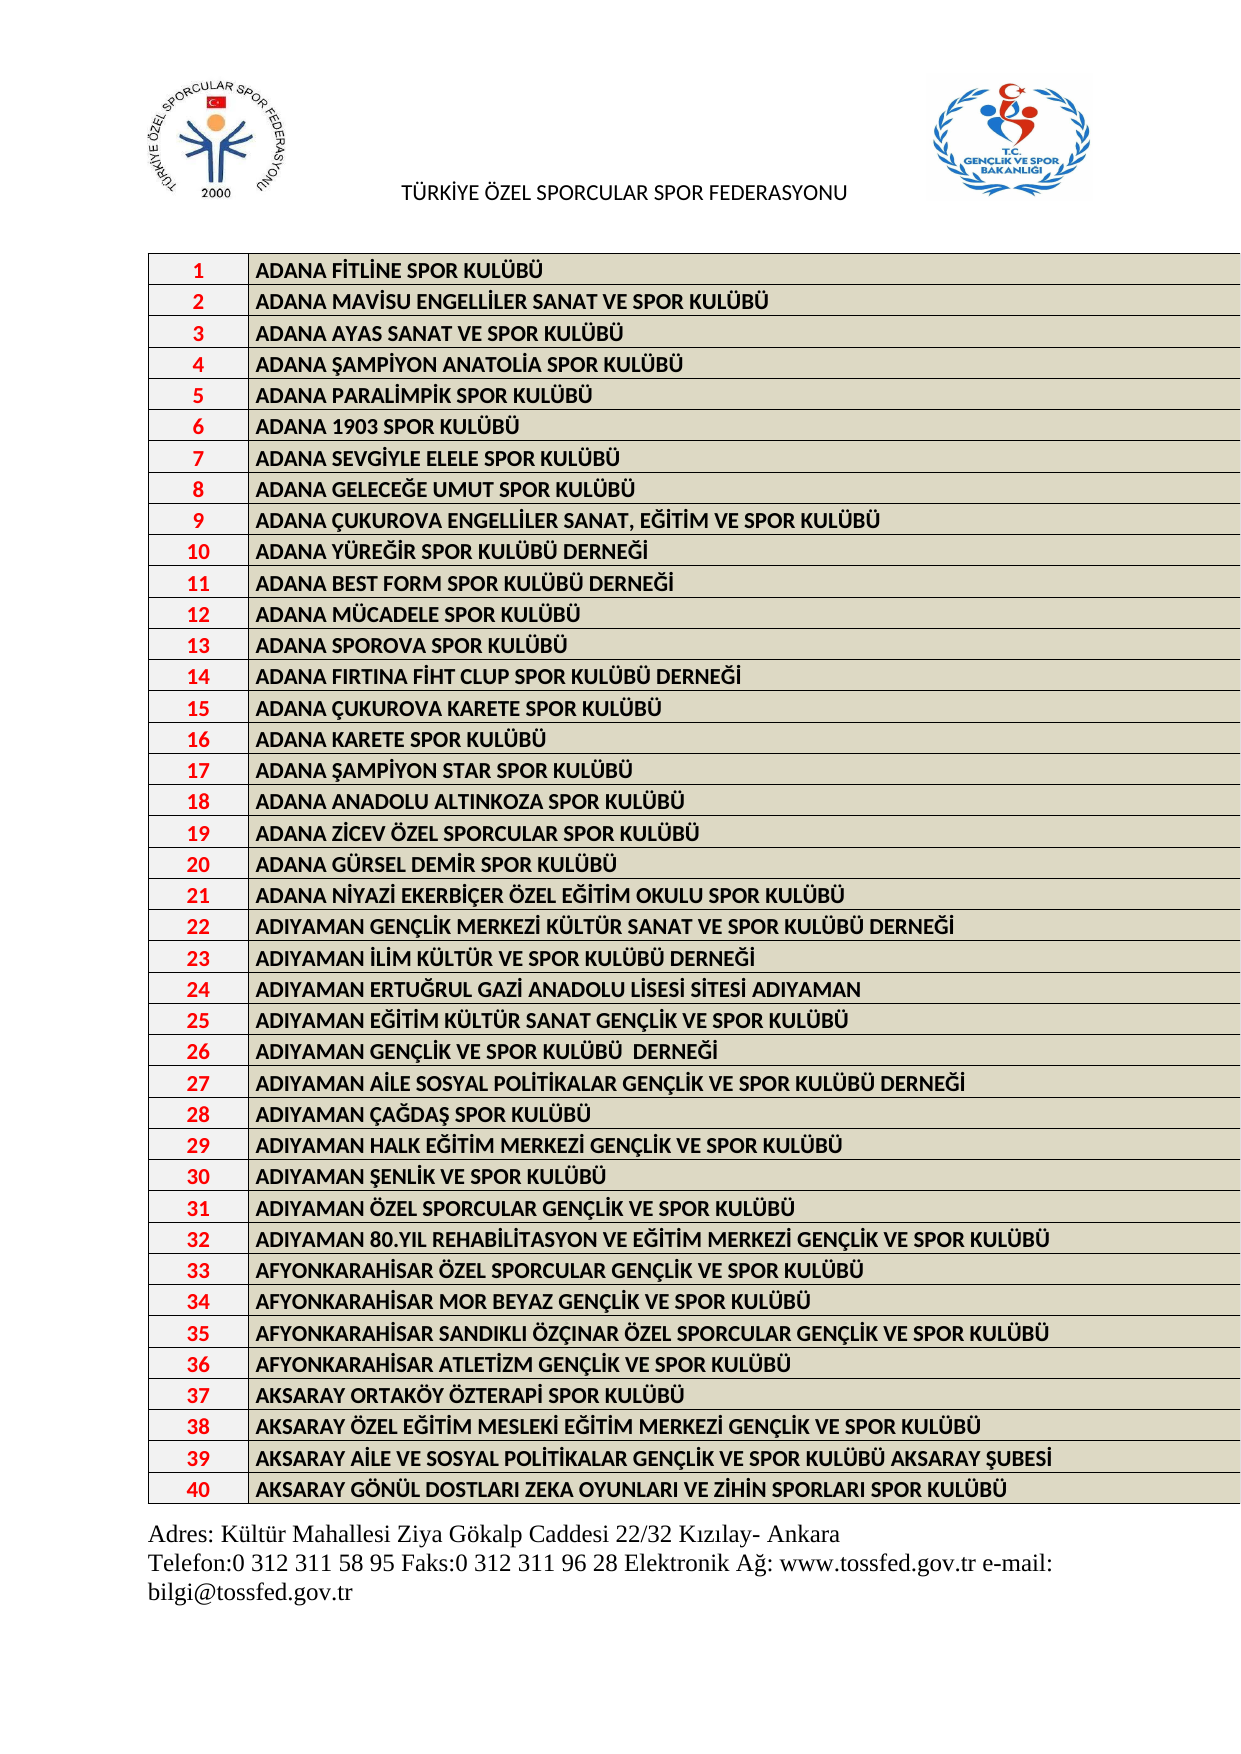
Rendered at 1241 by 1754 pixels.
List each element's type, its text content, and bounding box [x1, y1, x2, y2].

table_cell 23 [149, 941, 248, 972]
table_cell ADANA MAVİSU ENGELLİLER SANAT VE SPOR KULÜBÜ [249, 285, 1240, 315]
table_cell ADANA 1903 SPOR KULÜBÜ [249, 410, 1240, 440]
table_cell 14 [149, 660, 248, 690]
table_cell AKSARAY GÖNÜL DOSTLARI ZEKA OYUNLARI VE ZİHİN SPORLARI SPOR KULÜBÜ [249, 1473, 1240, 1503]
table_cell AFYONKARAHİSAR ÖZEL SPORCULAR GENÇLİK VE SPOR KULÜBÜ [249, 1254, 1240, 1284]
table_cell 31 [149, 1191, 248, 1222]
table_cell 32 [149, 1223, 248, 1253]
table_cell ADANA BEST FORM SPOR KULÜBÜ DERNEĞİ [249, 566, 1240, 597]
table_cell 28 [149, 1098, 248, 1128]
table_cell 30 [149, 1160, 248, 1190]
table_cell AFYONKARAHİSAR SANDIKLI ÖZÇINAR ÖZEL SPORCULAR GENÇLİK VE SPOR KULÜBÜ [249, 1316, 1240, 1347]
table_cell ADIYAMAN AİLE SOSYAL POLİTİKALAR GENÇLİK VE SPOR KULÜBÜ DERNEĞİ [249, 1066, 1240, 1097]
table_cell ADIYAMAN GENÇLİK VE SPOR KULÜBÜ DERNEĞİ [249, 1035, 1240, 1065]
table_cell ADANA PARALİMPİK SPOR KULÜBÜ [249, 379, 1240, 409]
table_cell 39 [149, 1441, 248, 1472]
table_cell 17 [149, 754, 248, 784]
table_cell 6 [149, 410, 248, 440]
table_cell ADIYAMAN ERTUĞRUL GAZİ ANADOLU LİSESİ SİTESİ ADIYAMAN [249, 973, 1240, 1003]
table_cell ADANA AYAS SANAT VE SPOR KULÜBÜ [249, 316, 1240, 347]
picture [146, 76, 286, 200]
table_cell 34 [149, 1285, 248, 1315]
picture [925, 73, 1093, 201]
table_cell 2 [149, 285, 248, 315]
table_cell 7 [149, 441, 248, 472]
table_cell 37 [149, 1379, 248, 1409]
table_cell AFYONKARAHİSAR ATLETİZM GENÇLİK VE SPOR KULÜBÜ [249, 1348, 1240, 1378]
table_cell ADANA ŞAMPİYON STAR SPOR KULÜBÜ [249, 754, 1240, 784]
table_cell ADANA YÜREĞİR SPOR KULÜBÜ DERNEĞİ [249, 535, 1240, 565]
table_cell 3 [149, 316, 248, 347]
table_cell ADANA GÜRSEL DEMİR SPOR KULÜBÜ [249, 848, 1240, 878]
table_cell AFYONKARAHİSAR MOR BEYAZ GENÇLİK VE SPOR KULÜBÜ [249, 1285, 1240, 1315]
table_cell 16 [149, 723, 248, 753]
table_cell 20 [149, 848, 248, 878]
table_cell 35 [149, 1316, 248, 1347]
table_cell 27 [149, 1066, 248, 1097]
table_cell ADIYAMAN İLİM KÜLTÜR VE SPOR KULÜBÜ DERNEĞİ [249, 941, 1240, 972]
table_cell 36 [149, 1348, 248, 1378]
table_cell ADANA SPOROVA SPOR KULÜBÜ [249, 629, 1240, 659]
table_cell 26 [149, 1035, 248, 1065]
table_cell ADANA GELECEĞE UMUT SPOR KULÜBÜ [249, 473, 1240, 503]
table_cell 9 [149, 504, 248, 534]
table_cell AKSARAY AİLE VE SOSYAL POLİTİKALAR GENÇLİK VE SPOR KULÜBÜ AKSARAY ŞUBESİ [249, 1441, 1240, 1472]
table_cell 24 [149, 973, 248, 1003]
table_cell ADANA FIRTINA FİHT CLUP SPOR KULÜBÜ DERNEĞİ [249, 660, 1240, 690]
table_cell ADANA ÇUKUROVA ENGELLİLER SANAT, EĞİTİM VE SPOR KULÜBÜ [249, 504, 1240, 534]
table_cell 21 [149, 879, 248, 909]
table_cell 11 [149, 566, 248, 597]
table_cell 19 [149, 816, 248, 847]
table_cell AKSARAY ÖZEL EĞİTİM MESLEKİ EĞİTİM MERKEZİ GENÇLİK VE SPOR KULÜBÜ [249, 1410, 1240, 1440]
table_cell 8 [149, 473, 248, 503]
table_cell ADANA ÇUKUROVA KARETE SPOR KULÜBÜ [249, 691, 1240, 722]
table_cell 10 [149, 535, 248, 565]
table_cell 13 [149, 629, 248, 659]
table_header ADANA FİTLİNE SPOR KULÜBÜ [249, 254, 1240, 284]
table_cell 15 [149, 691, 248, 722]
table_cell ADIYAMAN GENÇLİK MERKEZİ KÜLTÜR SANAT VE SPOR KULÜBÜ DERNEĞİ [249, 910, 1240, 940]
table_cell ADIYAMAN 80.YIL REHABİLİTASYON VE EĞİTİM MERKEZİ GENÇLİK VE SPOR KULÜBÜ [249, 1223, 1240, 1253]
table_cell ADANA SEVGİYLE ELELE SPOR KULÜBÜ [249, 441, 1240, 472]
table_cell ADIYAMAN ŞENLİK VE SPOR KULÜBÜ [249, 1160, 1240, 1190]
table_cell 18 [149, 785, 248, 815]
table_cell ADIYAMAN EĞİTİM KÜLTÜR SANAT GENÇLİK VE SPOR KULÜBÜ [249, 1004, 1240, 1034]
table_cell ADANA KARETE SPOR KULÜBÜ [249, 723, 1240, 753]
table_cell 29 [149, 1129, 248, 1159]
table_cell 22 [149, 910, 248, 940]
table_cell 25 [149, 1004, 248, 1034]
table_cell AKSARAY ORTAKÖY ÖZTERAPİ SPOR KULÜBÜ [249, 1379, 1240, 1409]
table_cell 4 [149, 348, 248, 378]
table_cell ADANA ANADOLU ALTINKOZA SPOR KULÜBÜ [249, 785, 1240, 815]
table_cell ADANA MÜCADELE SPOR KULÜBÜ [249, 598, 1240, 628]
table_cell ADIYAMAN ÖZEL SPORCULAR GENÇLİK VE SPOR KULÜBÜ [249, 1191, 1240, 1222]
table_cell 12 [149, 598, 248, 628]
table_cell 33 [149, 1254, 248, 1284]
table_cell ADANA ZİCEV ÖZEL SPORCULAR SPOR KULÜBÜ [249, 816, 1240, 847]
table_cell 38 [149, 1410, 248, 1440]
table_cell 5 [149, 379, 248, 409]
table_cell ADIYAMAN ÇAĞDAŞ SPOR KULÜBÜ [249, 1098, 1240, 1128]
table_cell ADIYAMAN HALK EĞİTİM MERKEZİ GENÇLİK VE SPOR KULÜBÜ [249, 1129, 1240, 1159]
table_cell ADANA ŞAMPİYON ANATOLİA SPOR KULÜBÜ [249, 348, 1240, 378]
table_cell ADANA NİYAZİ EKERBİÇER ÖZEL EĞİTİM OKULU SPOR KULÜBÜ [249, 879, 1240, 909]
table_header 1 [149, 254, 248, 284]
table_cell 40 [149, 1473, 248, 1503]
